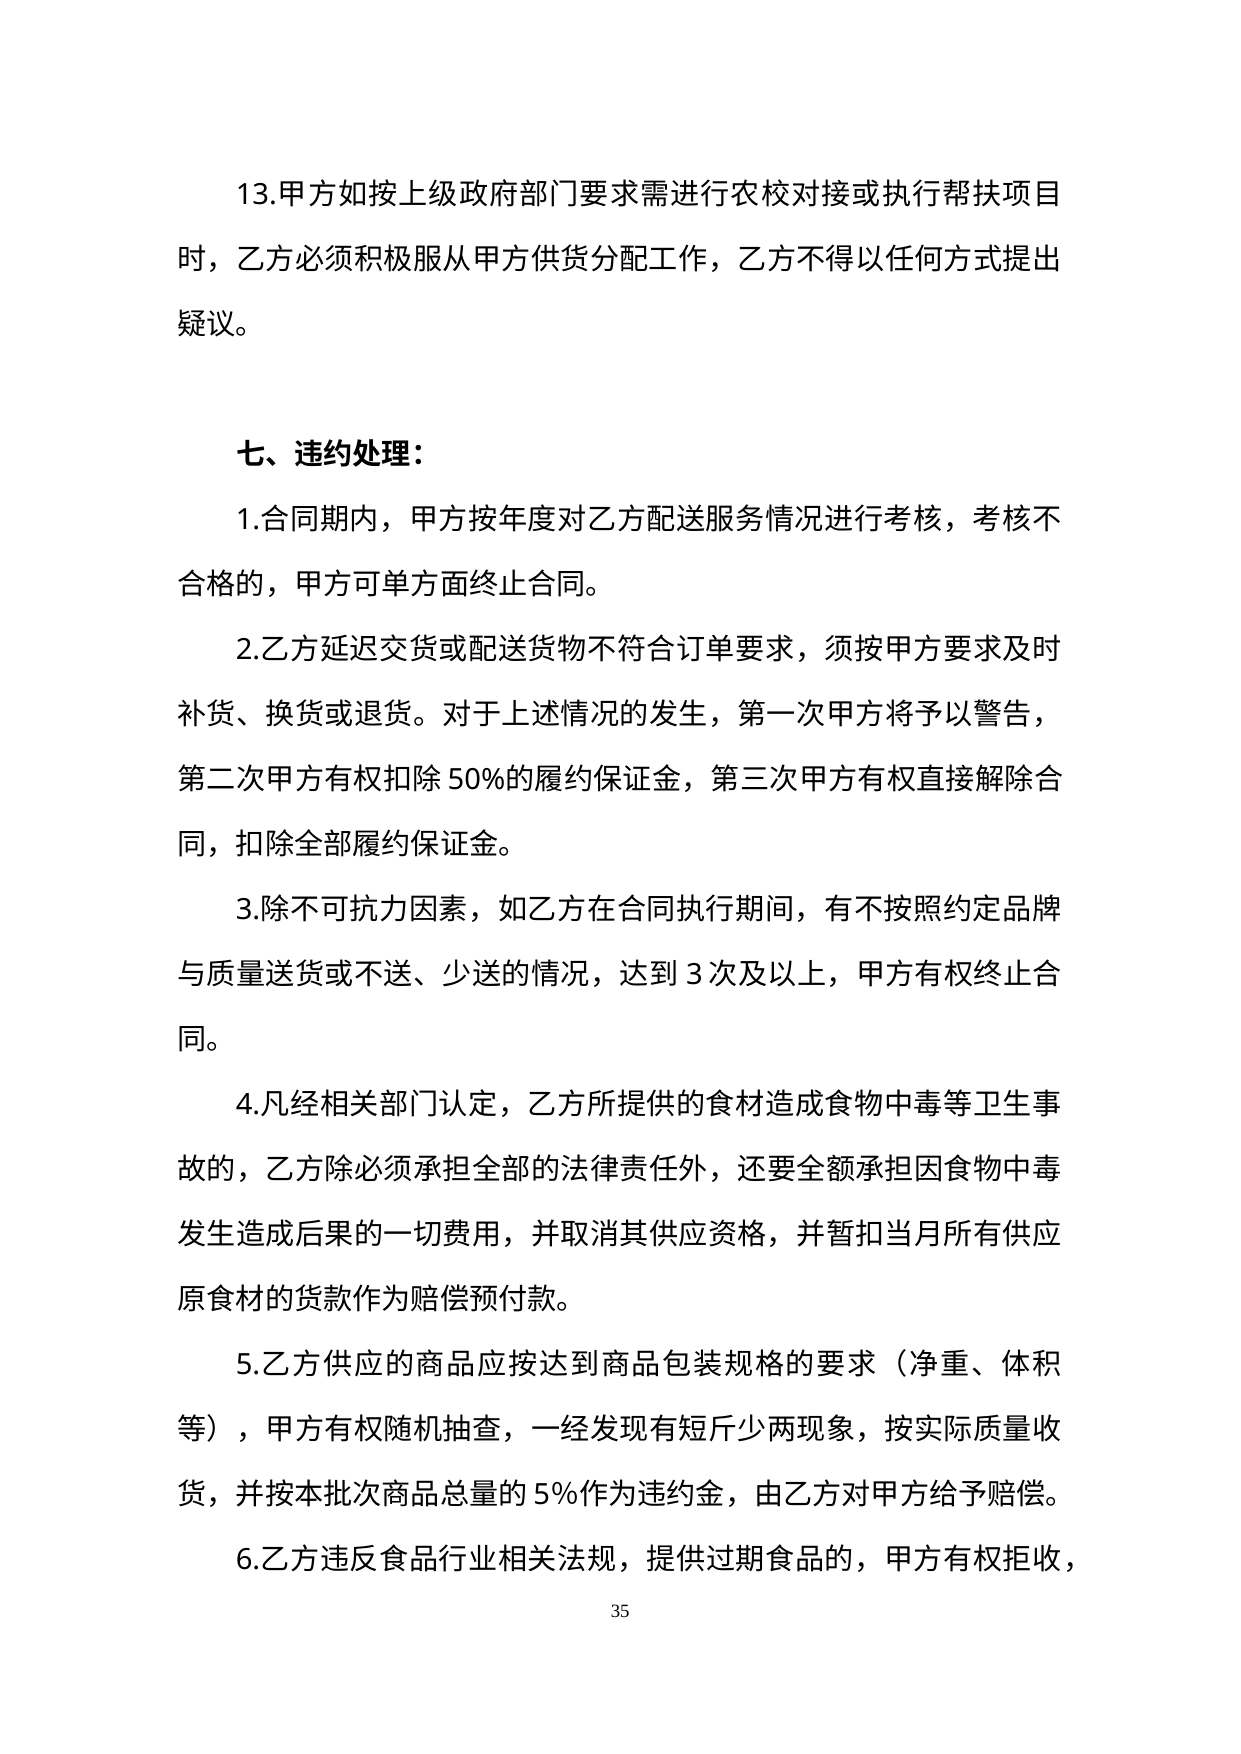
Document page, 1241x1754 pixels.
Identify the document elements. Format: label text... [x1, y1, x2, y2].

text 5.乙方供应的商品应按达到商品包装规格的要求（净重、体积等），甲方有权随机抽查，一经发现有短斤少两现象，按实际质量收货，并按本批次商品总量的5％作为违约金，由乙方对甲方给予赔偿。 [177, 1329, 1063, 1524]
text 13.甲方如按上级政府部门要求需进行农校对接或执行帮扶项目时，乙方必须积极服从甲方供货分配工作，乙方不得以任何方式提出疑议。 [177, 159, 1063, 354]
text 4.凡经相关部门认定，乙方所提供的食材造成食物中毒等卫生事故的，乙方除必须承担全部的法律责任外，还要全额承担因食物中毒发生造成后果的一切费用，并取消其供应资格，并暂扣当月所有供应原食材的货款作为赔偿预付款。 [177, 1069, 1063, 1329]
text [177, 1524, 1063, 1589]
text 1.合同期内，甲方按年度对乙方配送服务情况进行考核，考核不合格的，甲方可单方面终止合同。 [177, 484, 1063, 614]
text 2.乙方延迟交货或配送货物不符合订单要求，须按甲方要求及时补货、换货或退货。对于上述情况的发生，第一次甲方将予以警告，第二次甲方有权扣除50%的履约保证金，第三次甲方有权直接解除合同，扣除全部履约保证金。 [177, 614, 1063, 874]
text 七、违约处理： [177, 419, 1063, 484]
text 3.除不可抗力因素，如乙方在合同执行期间，有不按照约定品牌与质量送货或不送、少送的情况，达到3次及以上，甲方有权终止合同。 [177, 874, 1063, 1069]
